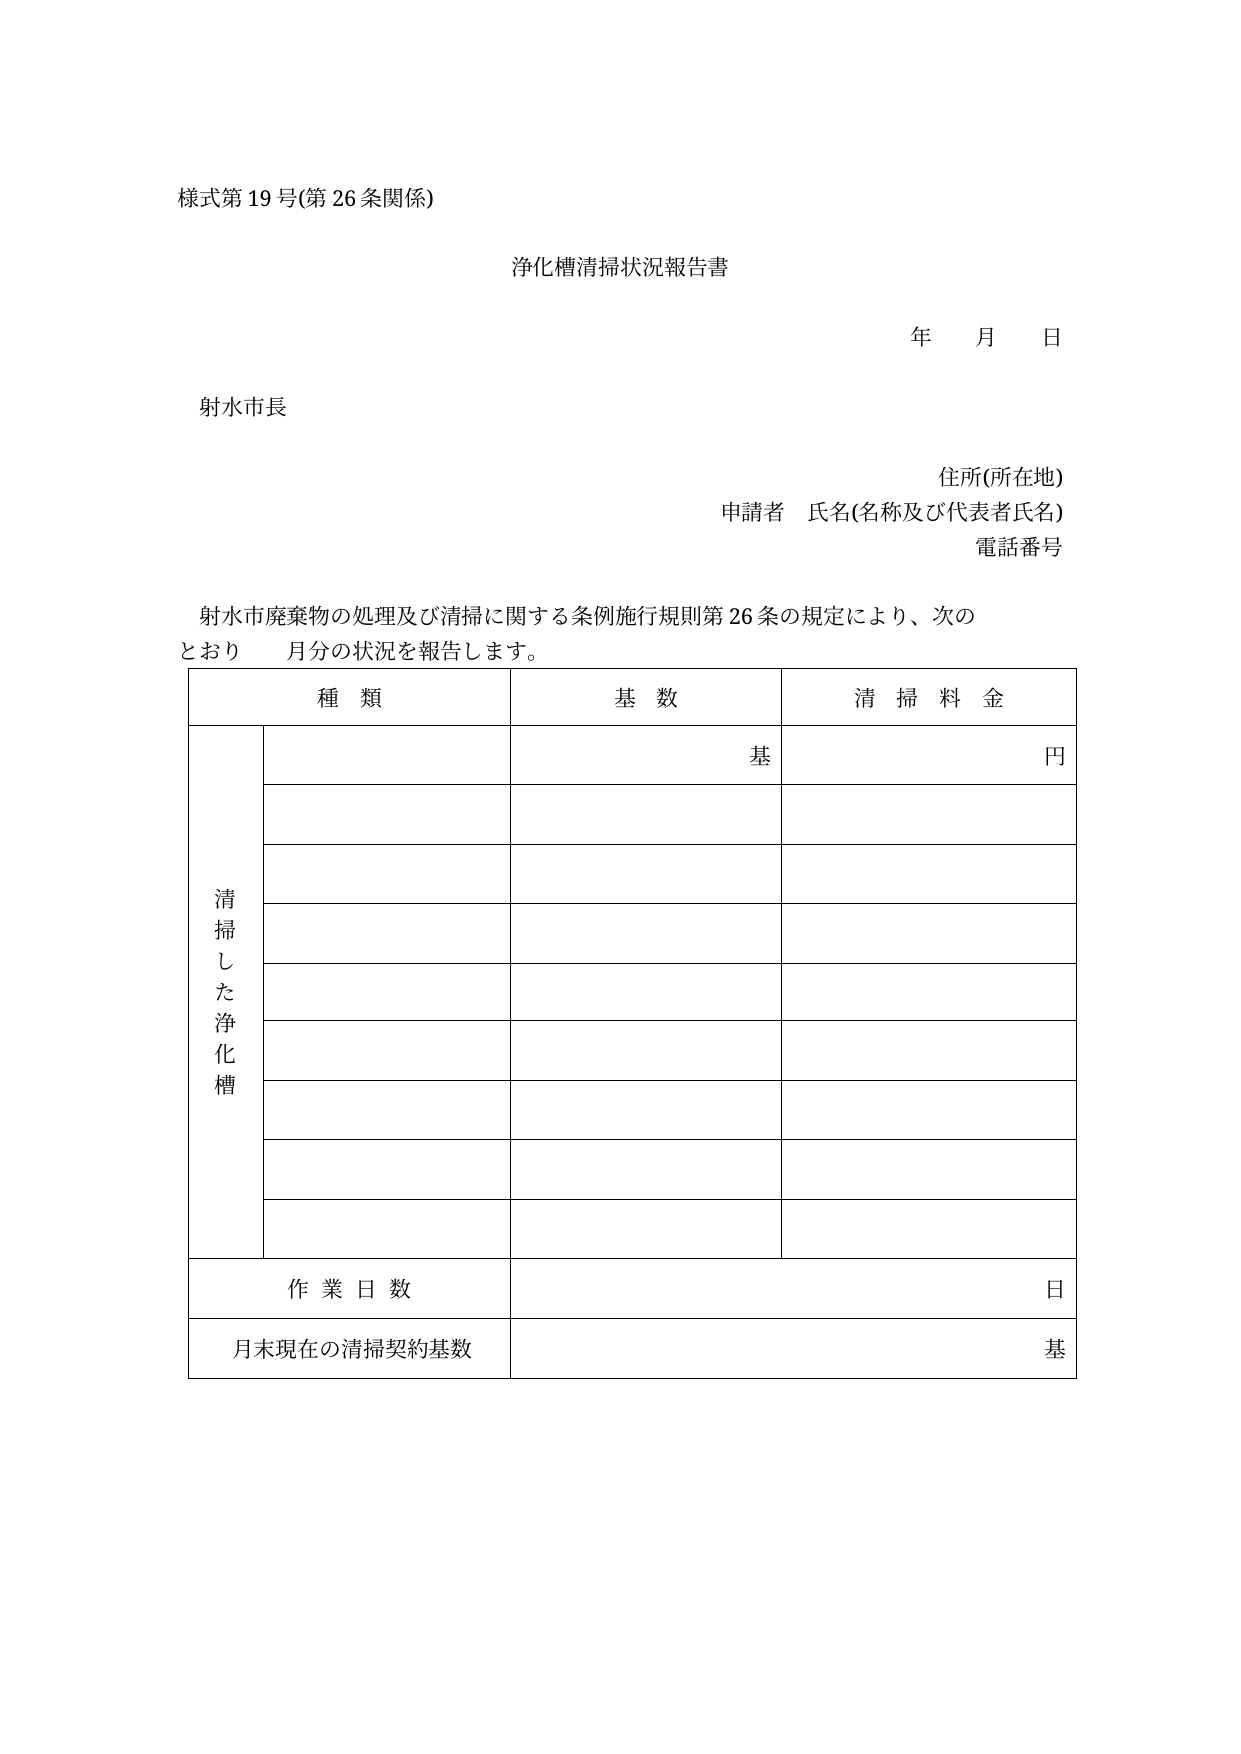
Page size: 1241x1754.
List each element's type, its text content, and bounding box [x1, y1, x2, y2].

table_cell [264, 1021, 510, 1080]
table_cell [511, 1200, 781, 1258]
table_cell [782, 964, 1076, 1020]
table_cell [511, 1021, 781, 1080]
table_cell [264, 964, 510, 1020]
table_cell [264, 904, 510, 963]
table_cell [782, 1140, 1076, 1199]
text 射水市廃棄物の処理及び清掃に関する条例施行規則第26条の規定により、次の [177, 598, 1063, 633]
table_cell [511, 904, 781, 963]
table_cell [782, 904, 1076, 963]
text 様式第19号(第26条関係) [177, 179, 1063, 214]
table_cell [782, 785, 1076, 844]
table_cell 基 [511, 1319, 1076, 1378]
table_cell [264, 1200, 510, 1258]
table_header 清掃料金 [782, 669, 1076, 725]
text 浄化槽清掃状況報告書 [177, 249, 1063, 284]
table_header 種類 [189, 669, 510, 725]
table_cell [782, 1081, 1076, 1139]
text 申請者 氏名(名称及び代表者氏名) [177, 493, 1063, 528]
table_cell 作業日数 [189, 1259, 510, 1318]
table_cell 基 [511, 726, 781, 784]
text 年 月 日 [177, 319, 1063, 353]
text とおり 月分の状況を報告します。 [177, 633, 1063, 668]
text 電話番号 [177, 528, 1063, 563]
table_cell [264, 785, 510, 844]
table_cell [264, 845, 510, 903]
text 住所(所在地) [177, 458, 1063, 493]
table_cell 月末現在の清掃契約基数 [189, 1319, 510, 1378]
table_cell [511, 964, 781, 1020]
table_cell [511, 845, 781, 903]
text 射水市長 [177, 388, 1063, 423]
table_cell 清掃した浄化槽 [189, 726, 263, 1258]
table_cell 日 [511, 1259, 1076, 1318]
table_cell [511, 1081, 781, 1139]
table_cell [511, 1140, 781, 1199]
table_cell [782, 1021, 1076, 1080]
table_cell [511, 785, 781, 844]
table_header 基数 [511, 669, 781, 725]
table_cell [264, 1140, 510, 1199]
table_cell [782, 845, 1076, 903]
table_cell [264, 726, 510, 784]
table_cell 円 [782, 726, 1076, 784]
table_cell [782, 1200, 1076, 1258]
table_cell [264, 1081, 510, 1139]
